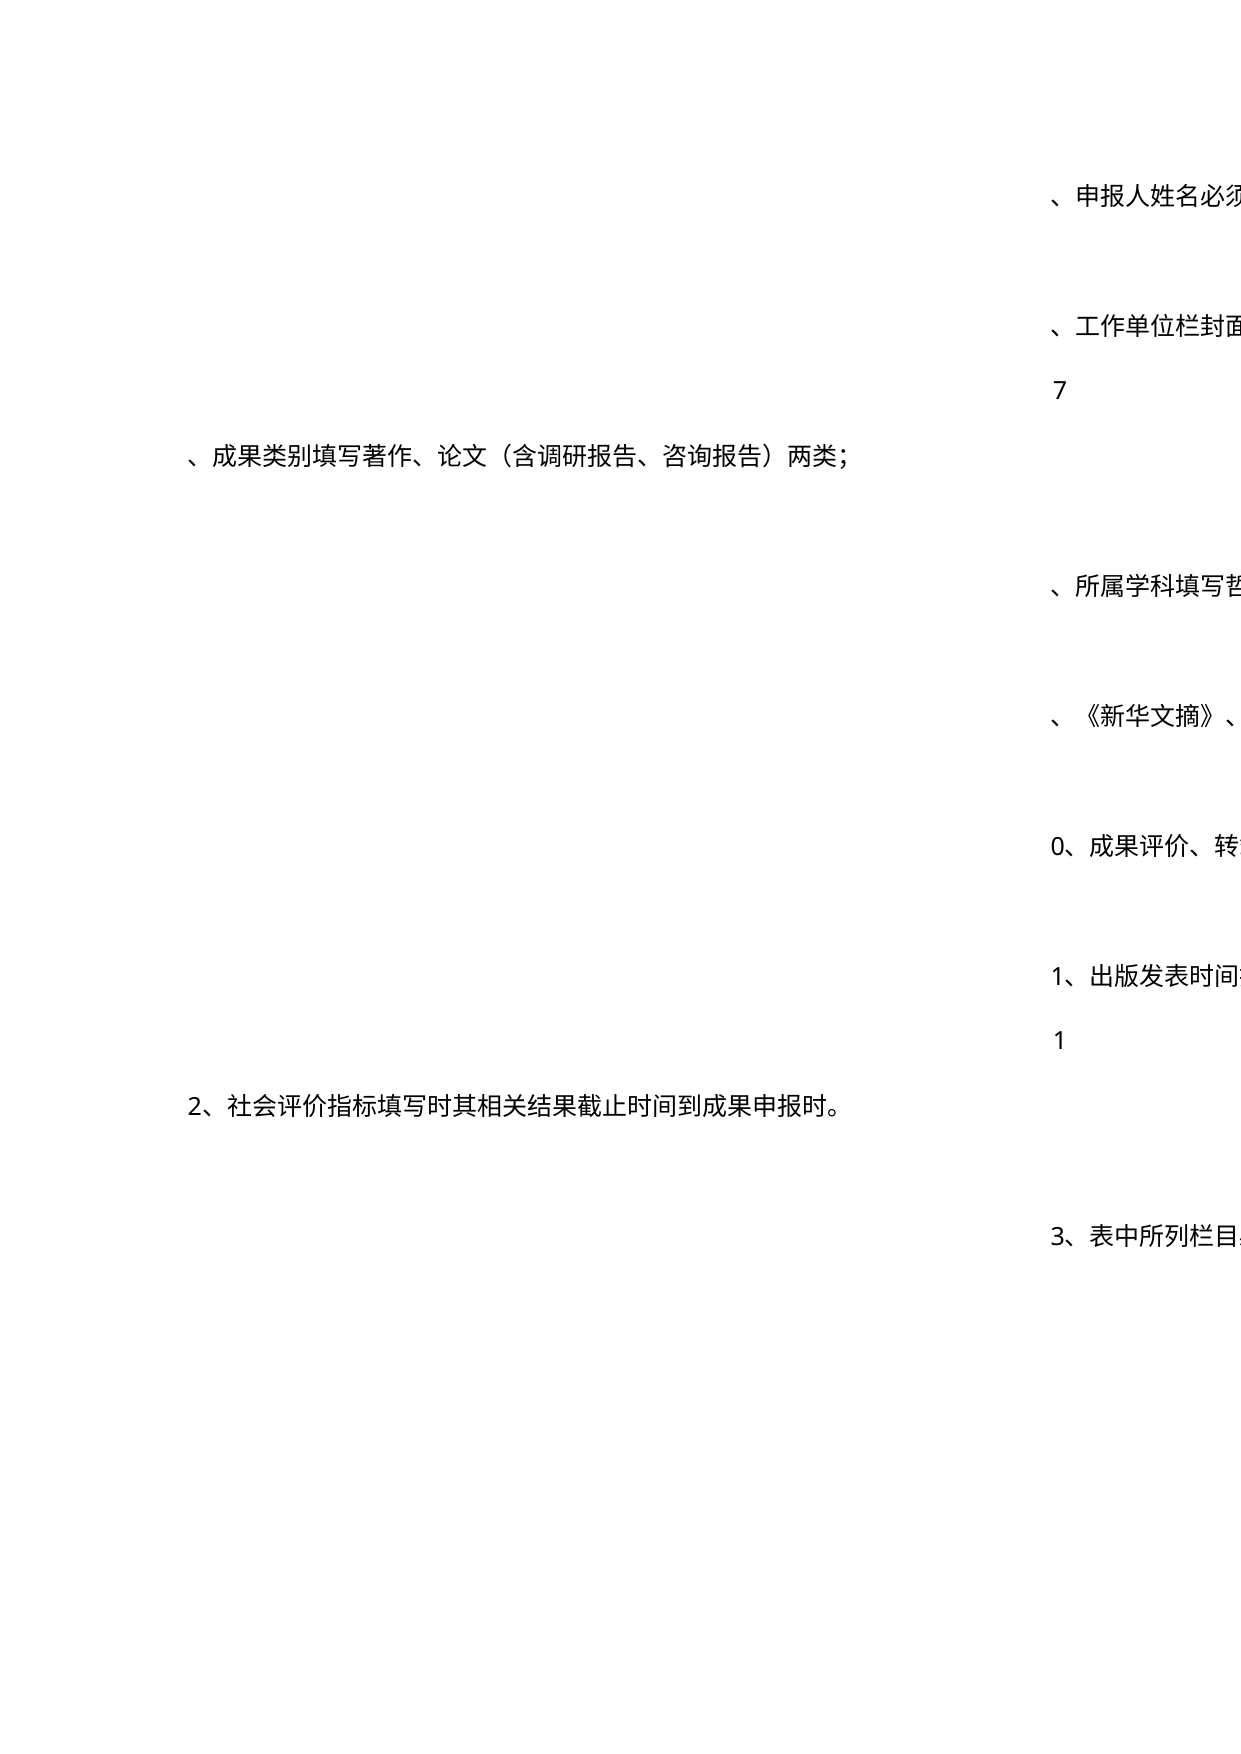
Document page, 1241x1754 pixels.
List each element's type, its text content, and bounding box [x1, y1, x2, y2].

text 6、工作单位栏封面写一级单位；申报表中要求填写到二级单位，如：院、系、处、所、办公室、学会的某分会等； [1050, 227, 1240, 357]
text 8、所属学科填写哲学、文学、历史、理论经济学、应用经济学、政治学、法学、社会学、教育学、管理学、咨询成果；学科评审严格遵循申报人所填写的学科分类，不得随意更改； [1050, 487, 1240, 617]
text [1050, 162, 1240, 227]
text 9、《新华文摘》、《中国社会科学文摘》、《高校文科学报文摘》、《人大报刊复印资料》等一切转载类学术期刊不能作为原发成果进行申报，即必须填写该论文初始发表出处； [1050, 617, 1240, 747]
text 10、成果评价、转载、引用、采用情况需提供相关证明材料。获奖情况需提供获奖证书复印件，立项情况需提供课题立项通知书和结项证书； [1050, 747, 1240, 877]
text 13、表中所列栏目必须认真如实填写，不得漏项。凡填写不全或不按要求填写的取消参评资格。 [1050, 1137, 1240, 1267]
text 7、成果类别填写著作、论文（含调研报告、咨询报告）两类； [187, 357, 1053, 487]
text 12、社会评价指标填写时其相关结果截止时间到成果申报时。 [187, 1007, 1053, 1137]
text 11、出版发表时间指著作出版、论文原发及咨询报告领导批示的原始时间，不含论文的后期转载及咨询报告批示后相关部门的实际采纳时间； [1050, 877, 1240, 1007]
